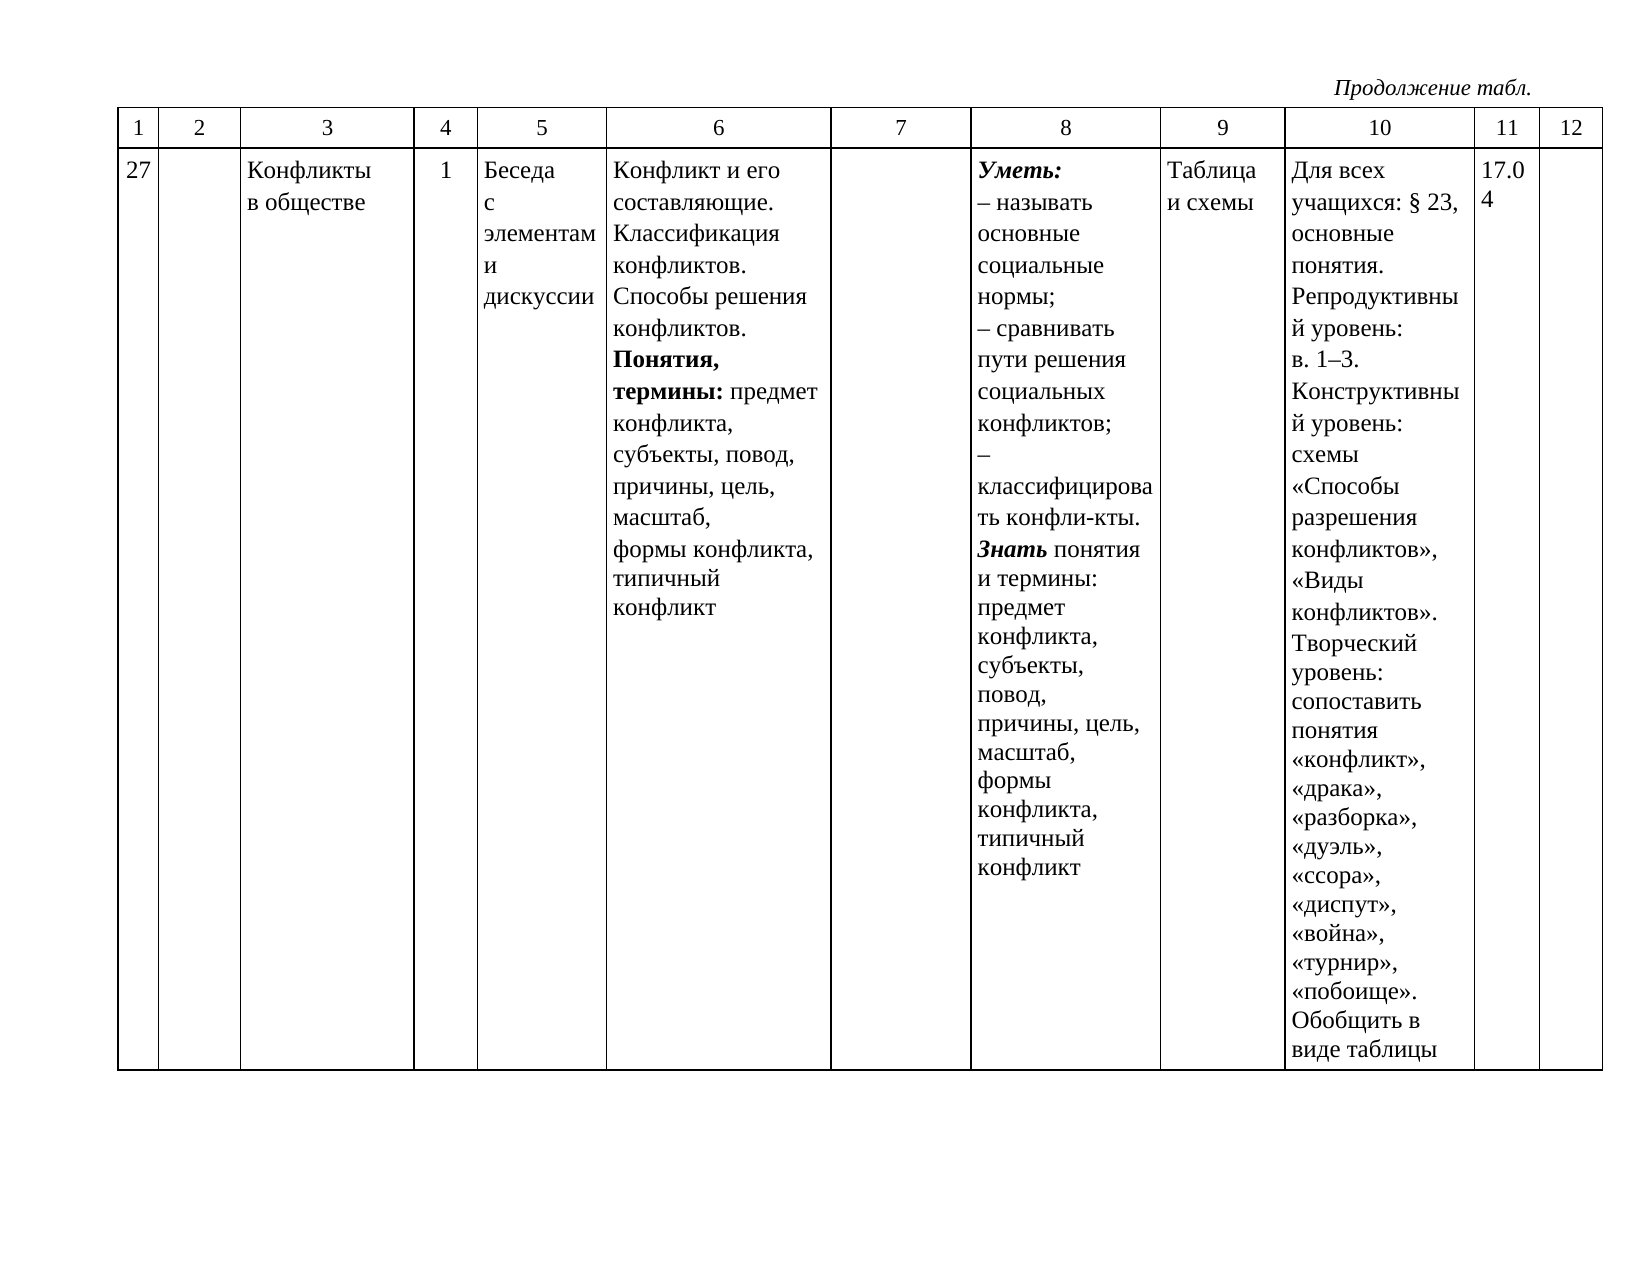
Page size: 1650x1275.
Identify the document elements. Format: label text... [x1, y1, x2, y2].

table_header 6 [607, 108, 830, 147]
table_cell Для всех учащихся: § 23, основные понятия. Репродуктивный уровень: в. 1–3. Конструктивный уровень: схемы «Способы разрешения конфликтов», «Виды конфликтов». Творческий уровень: сопоставить понятия «конфликт», «драка», «разборка», «дуэль», «ссора», «диспут», «война», «турнир», «побоище». Обобщить в виде таблицы [1286, 149, 1474, 1069]
table_cell [1540, 149, 1602, 1069]
table_header 8 [972, 108, 1160, 147]
table_header 5 [478, 108, 606, 147]
table_header 1 [119, 108, 158, 147]
table_cell 1 [415, 149, 477, 1069]
table_cell Уметь: – называть основные социальные нормы; – сравнивать пути решения социальных конфликтов; – классифицировать конфли-кты. Знать понятия и термины: предмет конфликта, субъекты, повод, причины, цель, масштаб, формы конфликта, типичный конфликт [972, 149, 1160, 1069]
table_header 12 [1540, 108, 1602, 147]
table_cell [159, 149, 240, 1069]
table_cell Конфликты в обществе [241, 149, 413, 1069]
table_header 3 [241, 108, 413, 147]
table_header 7 [832, 108, 970, 147]
table_header 10 [1286, 108, 1474, 147]
table_header 9 [1161, 108, 1284, 147]
table_cell 27 [119, 149, 158, 1069]
table_header 4 [415, 108, 477, 147]
table_cell [832, 149, 970, 1069]
table_cell Беседа с элементами дискуссии [478, 149, 606, 1069]
table_header 11 [1475, 108, 1539, 147]
table_cell Таблица и схемы [1161, 149, 1284, 1069]
table_cell 17.04 [1475, 149, 1539, 1069]
table_header 2 [159, 108, 240, 147]
table_cell Конфликт и его составляющие. Классификация конфликтов. Способы решения конфликтов. Понятия, термины: предмет конфликта, субъекты, повод, причины, цель, масштаб, формы конфликта, типичный конфликт [607, 149, 830, 1069]
text Продолжение табл. [118, 74, 1532, 100]
